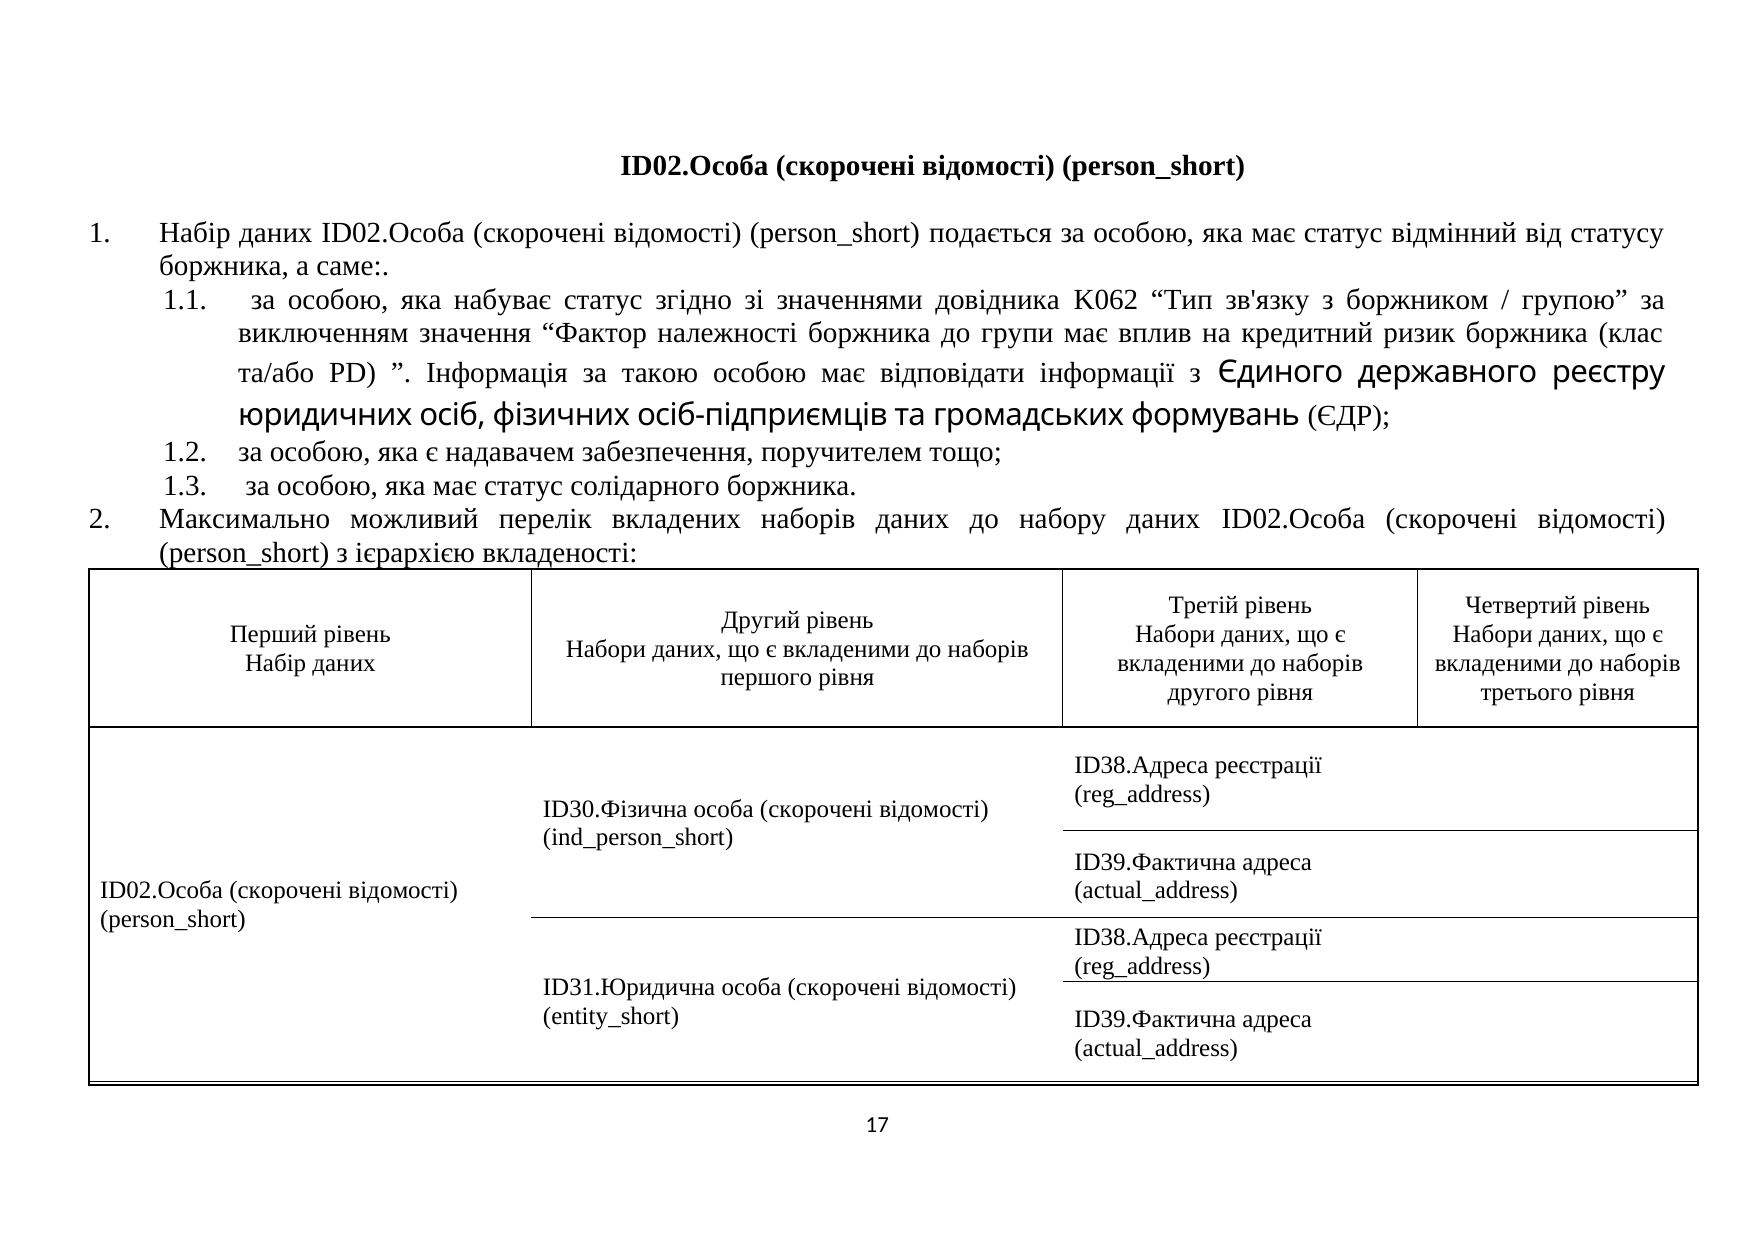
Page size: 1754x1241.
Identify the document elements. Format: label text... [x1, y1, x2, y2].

list Набір даних ID02.Особа (скорочені відомості) (person_short) подається за особою, яка має статус відмінний від статусу боржника, а саме:. [88, 215, 1665, 282]
table_header Третій рівень Набори даних, що є вкладеними до наборів другого рівня [1063, 570, 1417, 726]
table_cell ID39.Фактична адреса (actual_address) [1063, 982, 1417, 1081]
table_cell ID31.Юридична особа (скорочені відомості) (entity_short) [531, 918, 1063, 1081]
table_cell ID02.Особа (скорочені відомості) (person_short) [90, 728, 531, 1081]
table_cell [1417, 831, 1697, 917]
list за особою, яка має статус солідарного боржника. [163, 468, 1665, 501]
table_cell [1417, 918, 1697, 981]
table_header Четвертий рівень Набори даних, що є вкладеними до наборів третього рівня [1418, 570, 1697, 726]
table_cell [1417, 728, 1697, 829]
table_header Перший рівень Набір даних [90, 570, 531, 726]
list за особою, яка є надавачем забезпечення, поручителем тощо; [163, 434, 1665, 468]
list за особою, яка набуває статус згідно зі значеннями довідника K062 “Тип зв'язку з боржником / групою” за виключенням значення “Фактор належності боржника до групи має вплив на кредитний ризик боржника (клас та/або PD) ”. Інформація за такою особою має відповідати інформації з Єдиного державного реєстру юридичних осіб, фізичних осіб-підприємців та громадських формувань (ЄДР); [163, 282, 1665, 434]
table_cell ID38.Адреса реєстрації (reg_address) [1063, 918, 1417, 981]
table_header Другий рівень Набори даних, що є вкладеними до наборів першого рівня [532, 570, 1062, 726]
table_cell ID39.Фактична адреса (actual_address) [1063, 831, 1417, 917]
list Максимально можливий перелік вкладених наборів даних до набору даних ID02.Особа (скорочені відомості) (person_short) з ієрархією вкладеності: [88, 501, 1665, 568]
table_cell [1417, 982, 1697, 1081]
table_cell ID30.Фізична особа (скорочені відомості) (ind_person_short) [531, 728, 1063, 917]
table_cell ID38.Адреса реєстрації (reg_address) [1063, 728, 1417, 829]
text ID02.Особа (скорочені відомості) (person_short) [200, 148, 1665, 181]
